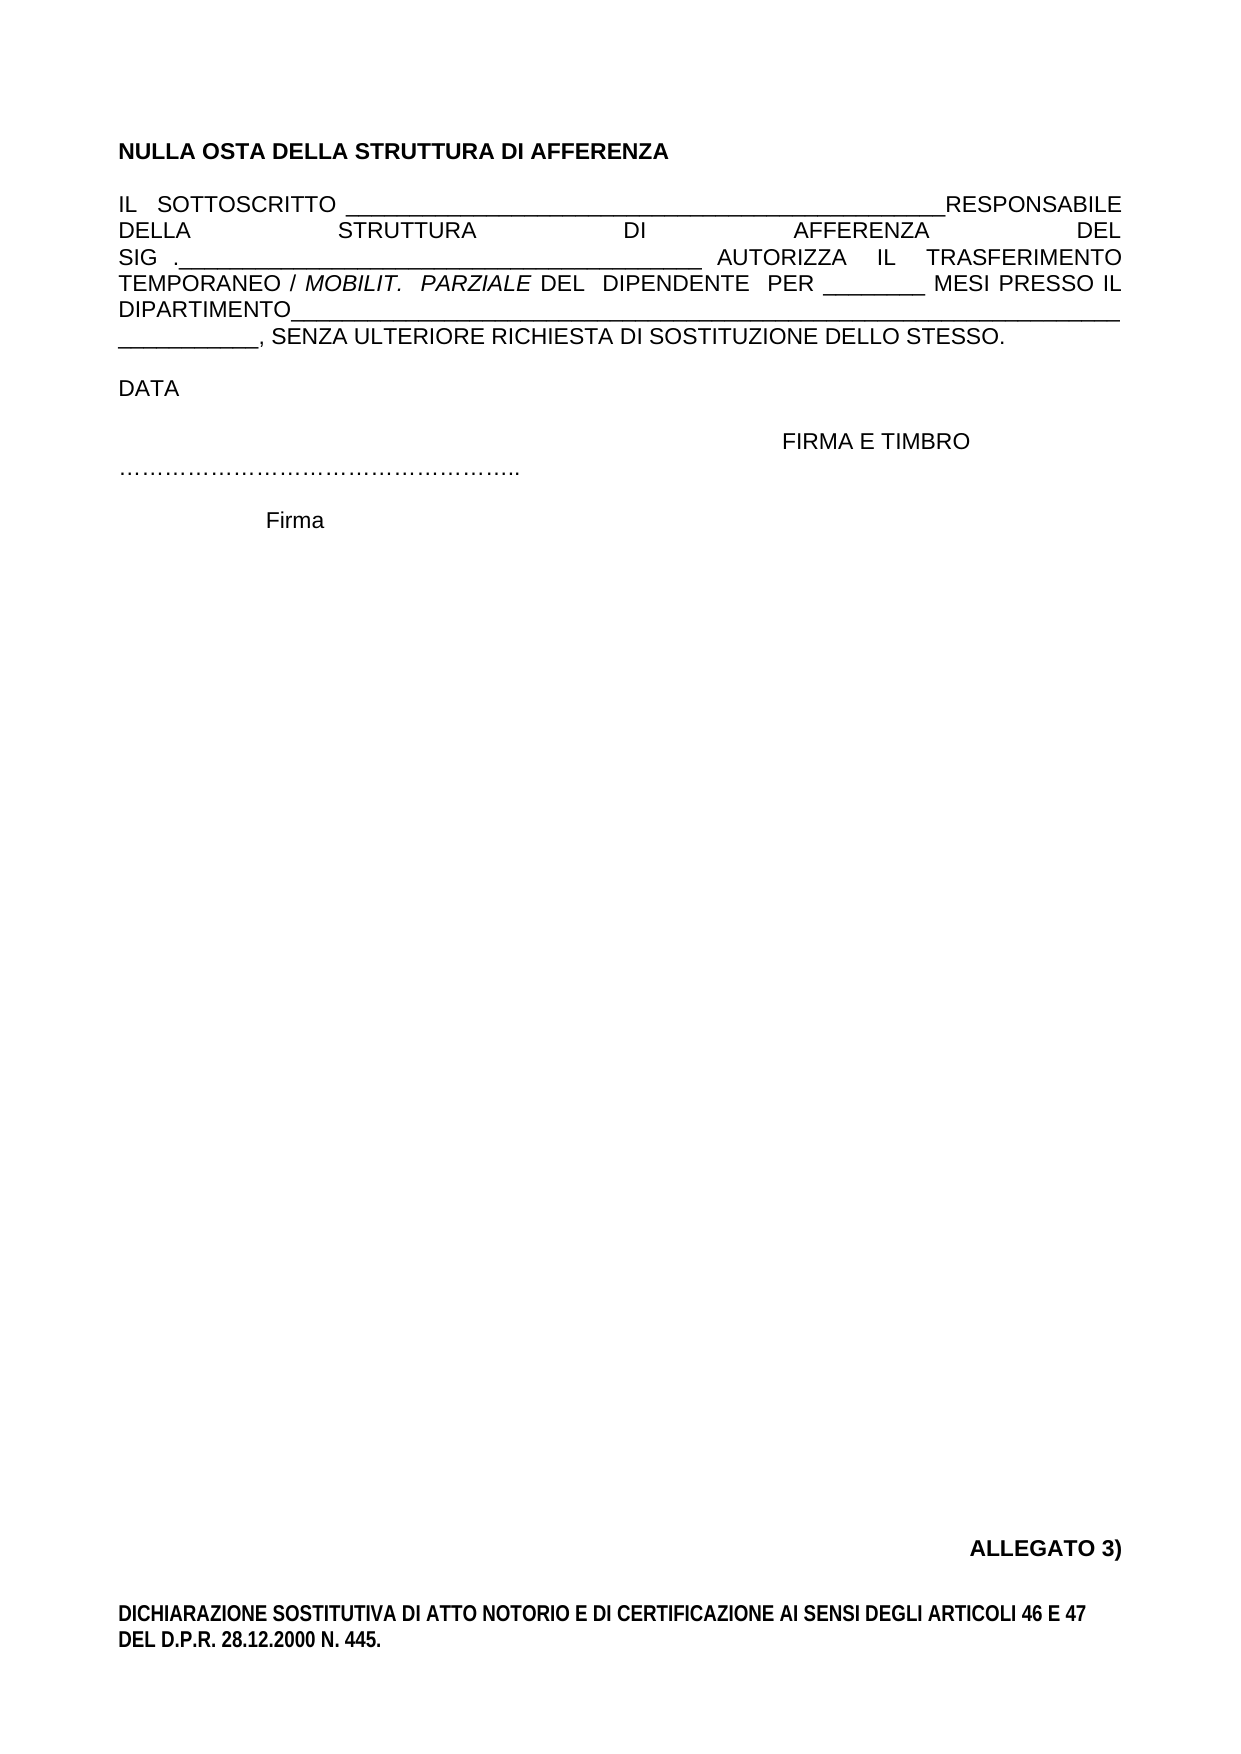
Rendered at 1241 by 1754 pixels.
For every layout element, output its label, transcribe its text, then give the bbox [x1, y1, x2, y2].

text FIRMA E TIMBRO [708, 428, 1122, 454]
text DATA [118, 375, 1122, 402]
text IL SOTTOSCRITTO _______________________________________________RESPONSABILE DELLA STRUTTURA DI AFFERENZA DEL SIG ._________________________________________ AUTORIZZA IL TRASFERIMENTO TEMPORANEO / MOBILIT. PARZIALE DEL DIPENDENTE PER ________ MESI PRESSO IL DIPARTIMENTO____________________________________________________________________________, SENZA ULTERIORE RICHIESTA DI SOSTITUZIONE DELLO STESSO. [118, 191, 1122, 349]
text ALLEGATO 3) [118, 1535, 1122, 1561]
text NULLA OSTA DELLA STRUTTURA DI AFFERENZA [118, 138, 1122, 164]
text Firma [118, 507, 1122, 533]
text …………………………………………….. [118, 454, 1122, 481]
list DICHIARAZIONE SOSTITUTIVA DI ATTO NOTORIO E DI CERTIFICAZIONE AI SENSI DEGLI ARTICOLI 46 E 47 DEL D.P.R. 28.12.2000 N. 445. [118, 1600, 1122, 1653]
